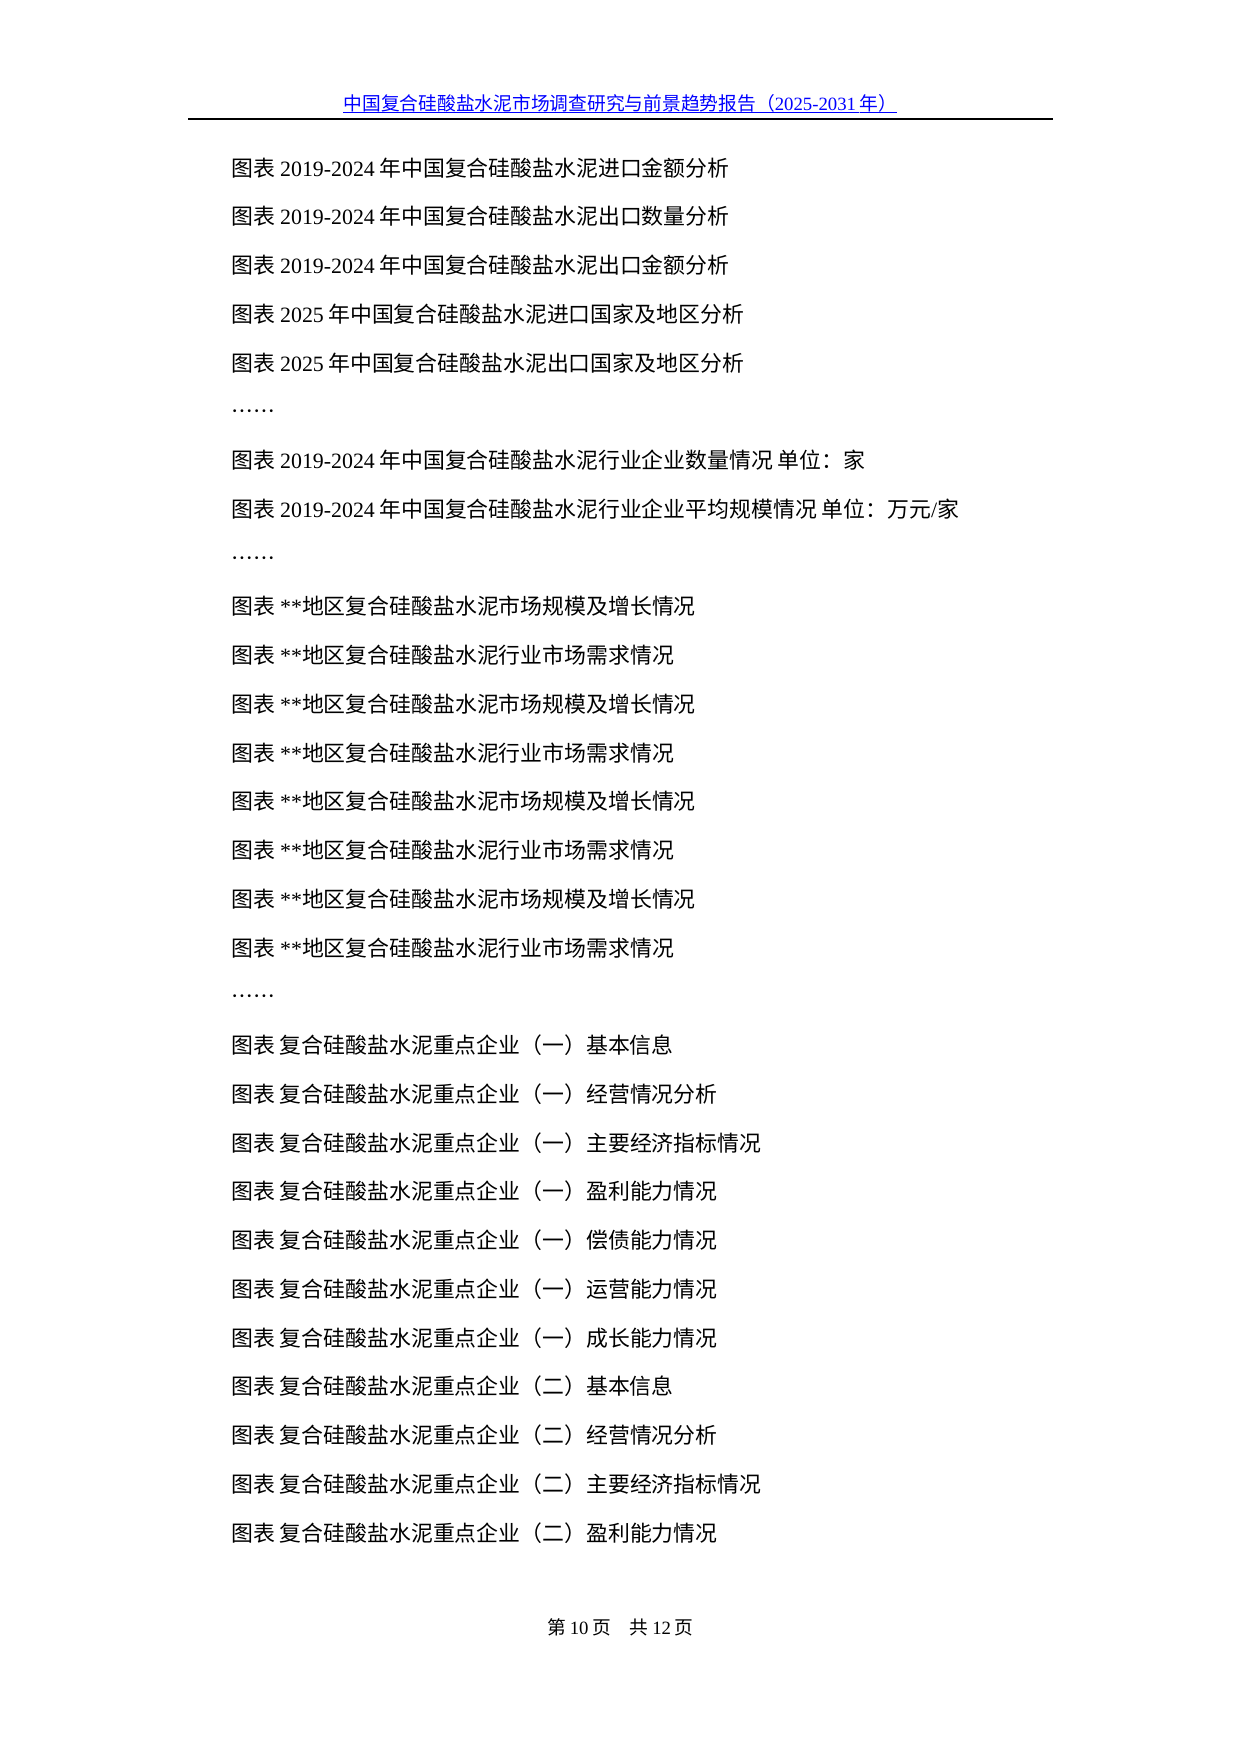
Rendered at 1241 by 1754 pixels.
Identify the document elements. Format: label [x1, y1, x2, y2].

text [187, 150, 1053, 1548]
